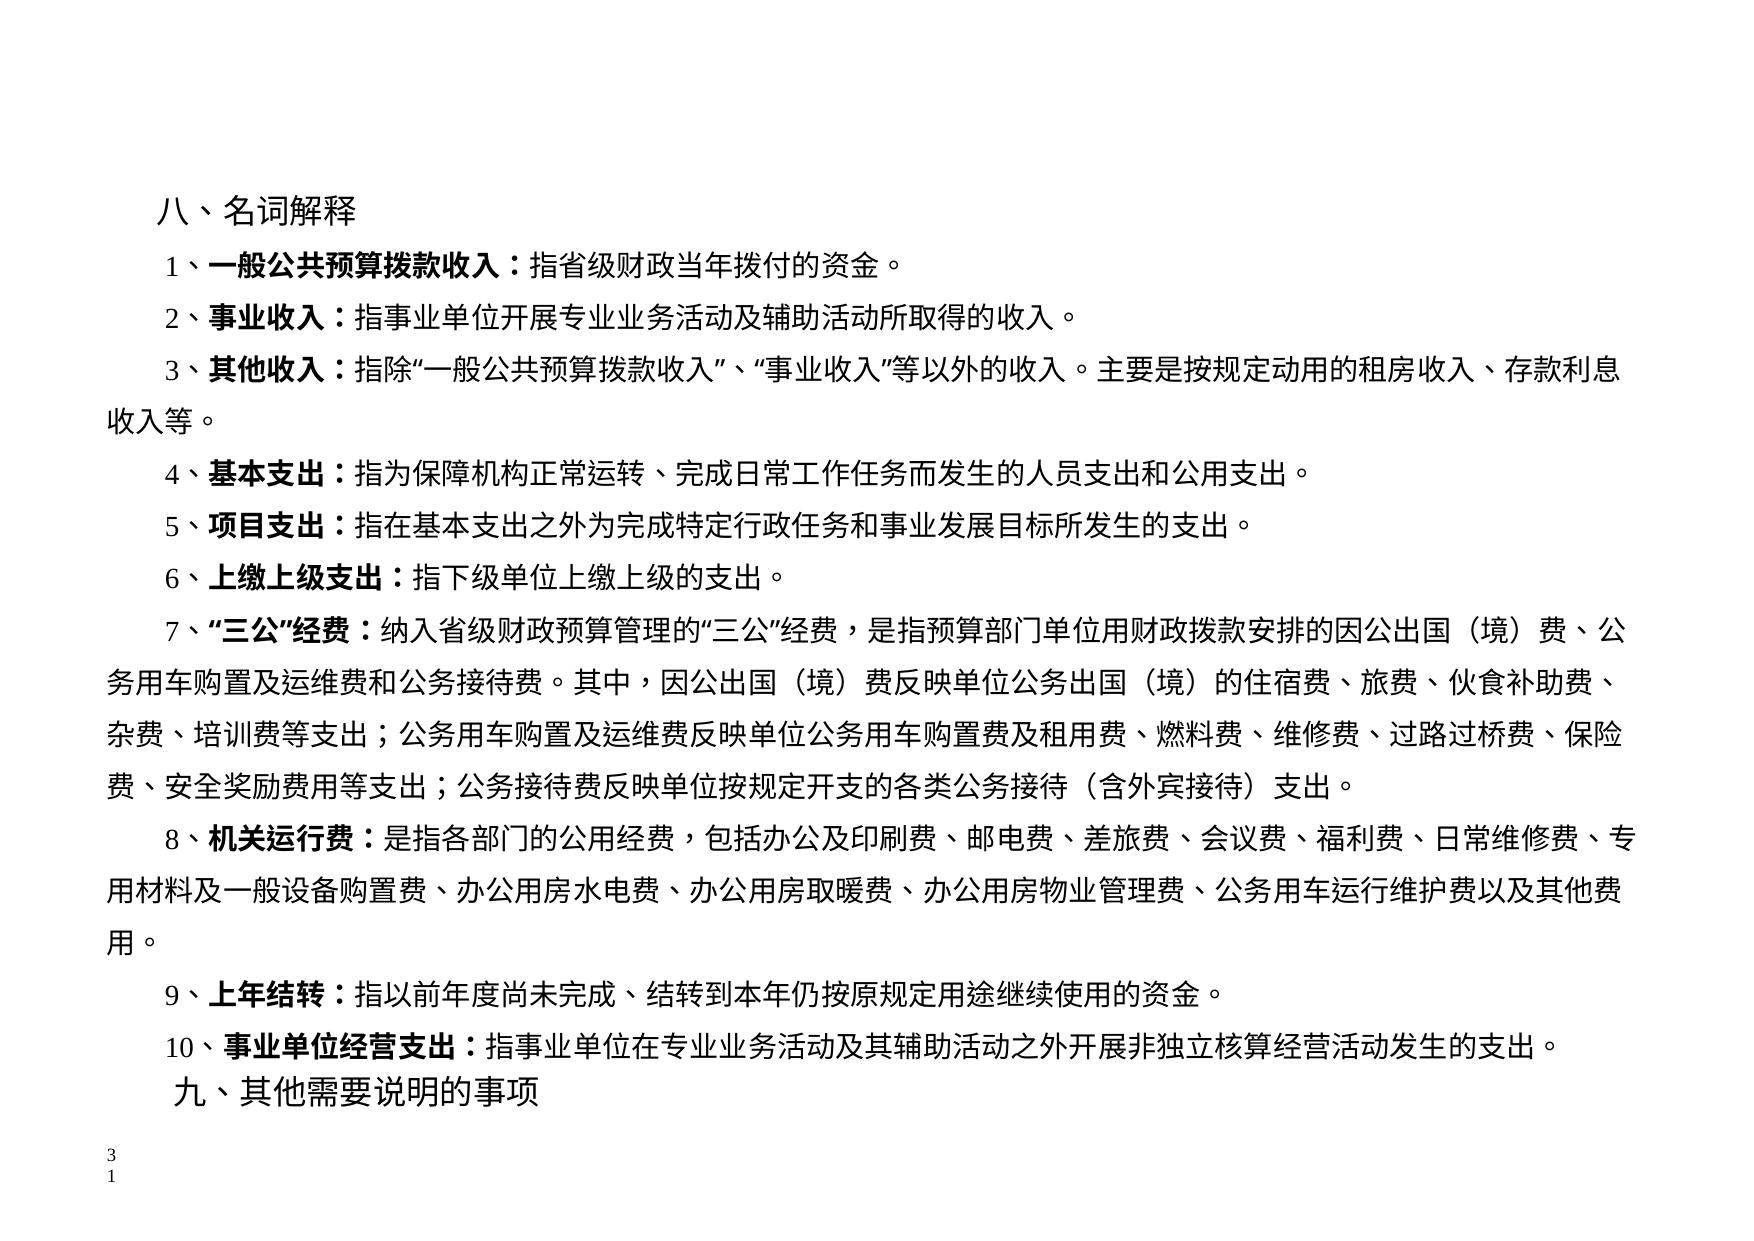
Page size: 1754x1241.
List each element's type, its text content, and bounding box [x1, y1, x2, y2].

text 八、名词解释 [106, 188, 1648, 234]
text 6、上缴上级支出：指下级单位上缴上级的支出。 [106, 547, 1648, 599]
text 4、基本支出：指为保障机构正常运转、完成日常工作任务而发生的人员支出和公用支出。 [106, 443, 1648, 495]
text 7、“三公”经费：纳入省级财政预算管理的“三公”经费，是指预算部门单位用财政拨款安排的因公出国（境）费、公务用车购置及运维费和公务接待费。其中，因公出国（境）费反映单位公务出国（境）的住宿费、旅费、伙食补助费、杂费、培训费等支出；公务用车购置及运维费反映单位公务用车购置费及租用费、燃料费、维修费、过路过桥费、保险费、安全奖励费用等支出；公务接待费反映单位按规定开支的各类公务接待（含外宾接待）支出。 [106, 599, 1648, 808]
text 九、其他需要说明的事项 [106, 1069, 1648, 1114]
text 2、事业收入：指事业单位开展专业业务活动及辅助活动所取得的收入。 [106, 287, 1648, 339]
text 3、其他收入：指除“一般公共预算拨款收入”、“事业收入”等以外的收入。主要是按规定动用的租房收入、存款利息收入等。 [106, 339, 1648, 443]
text 10、事业单位经营支出：指事业单位在专业业务活动及其辅助活动之外开展非独立核算经营活动发生的支出。 [106, 1016, 1648, 1068]
text 1、一般公共预算拨款收入：指省级财政当年拨付的资金。 [106, 235, 1648, 287]
text 9、上年结转：指以前年度尚未完成、结转到本年仍按原规定用途继续使用的资金。 [106, 964, 1648, 1016]
text 8、机关运行费：是指各部门的公用经费，包括办公及印刷费、邮电费、差旅费、会议费、福利费、日常维修费、专用材料及一般设备购置费、办公用房水电费、办公用房取暖费、办公用房物业管理费、公务用车运行维护费以及其他费用。 [106, 808, 1648, 964]
text 5、项目支出：指在基本支出之外为完成特定行政任务和事业发展目标所发生的支出。 [106, 495, 1648, 547]
